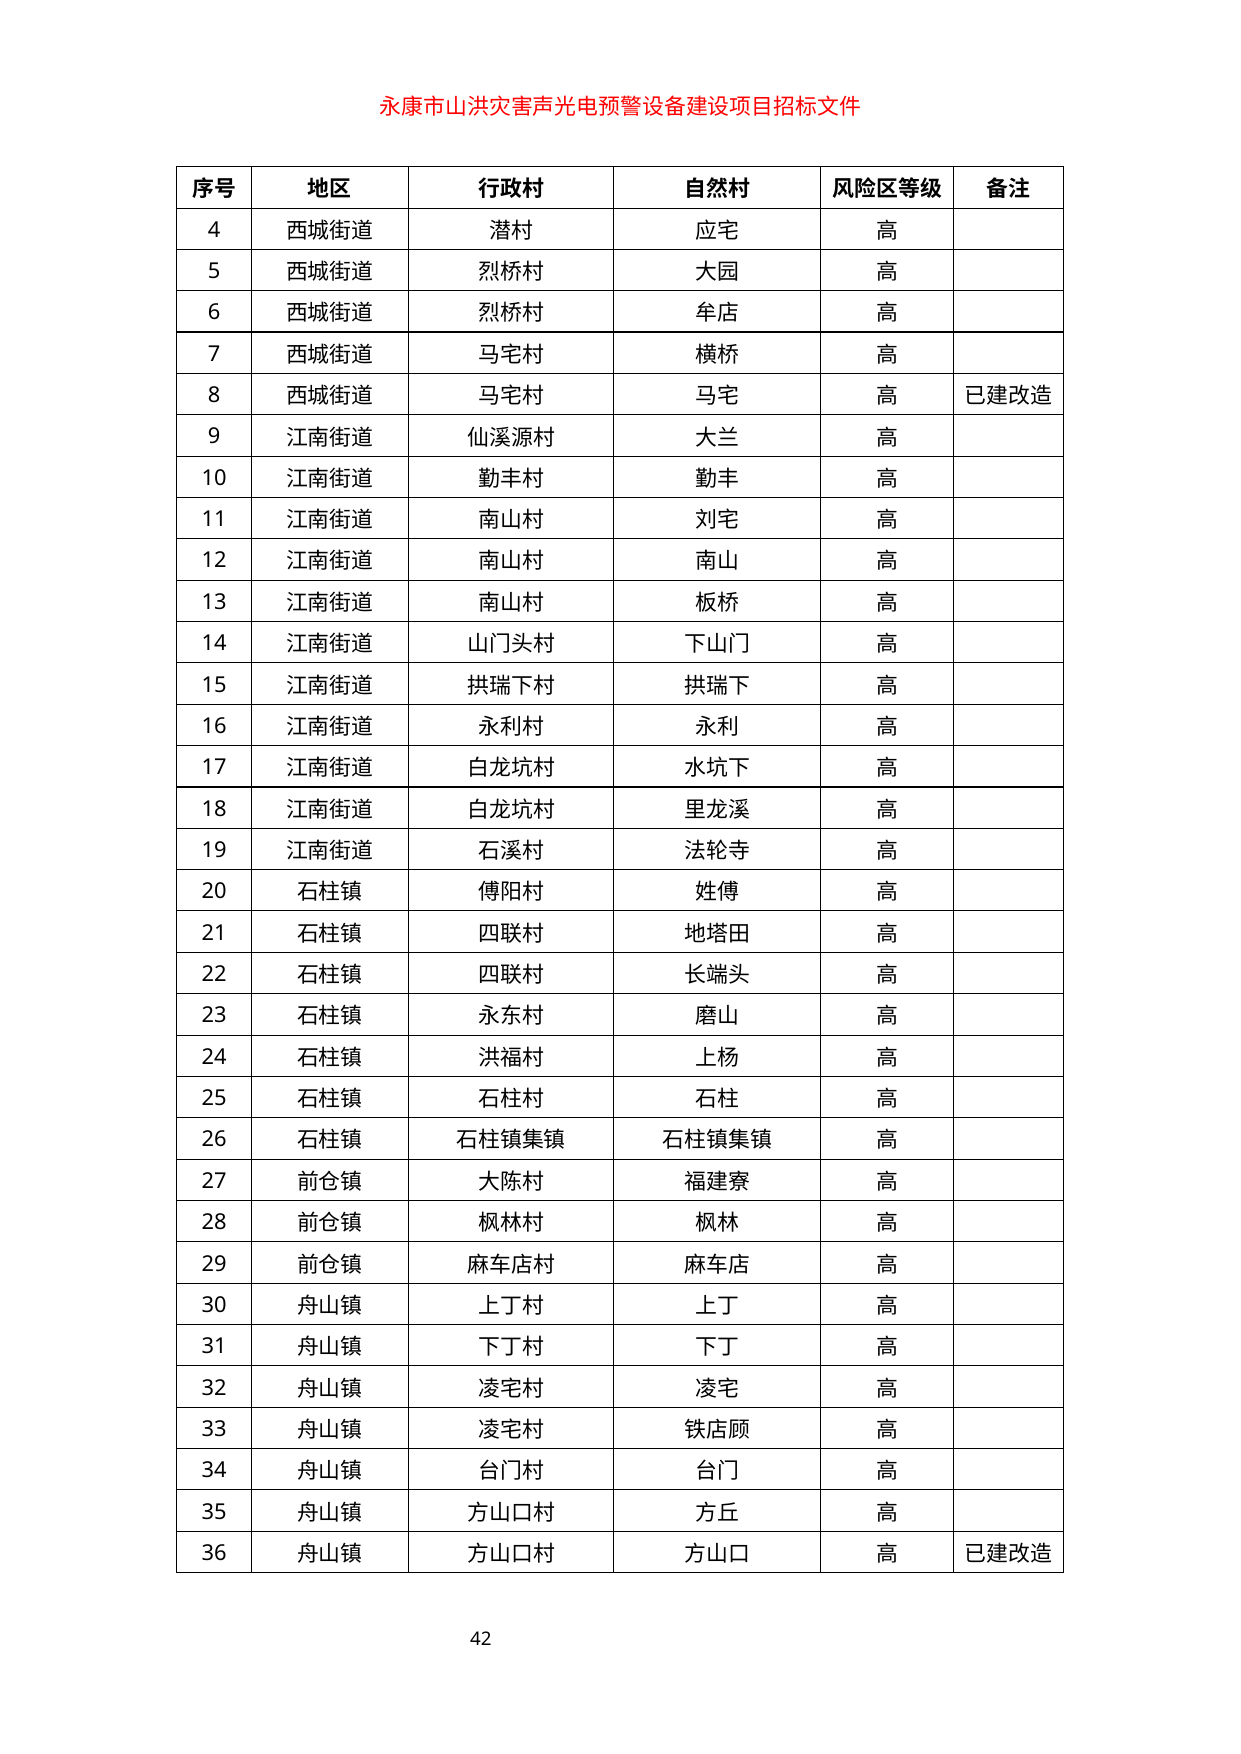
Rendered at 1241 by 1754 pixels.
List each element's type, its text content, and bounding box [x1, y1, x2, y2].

table_cell 江南街道 [252, 581, 408, 621]
table_cell 石柱镇 [252, 1077, 408, 1117]
table_cell [954, 994, 1063, 1034]
table_cell 高 [821, 1036, 953, 1076]
table_cell 江南街道 [252, 539, 408, 579]
table_cell 高 [821, 1449, 953, 1489]
table_header 地区 [252, 167, 408, 207]
table_cell 凌宅 [614, 1366, 820, 1407]
table_cell 高 [821, 788, 953, 828]
table_cell 石柱镇 [252, 1036, 408, 1076]
table_cell 麻车店村 [409, 1242, 613, 1283]
table_cell 凌宅村 [409, 1408, 613, 1448]
table_cell 8 [177, 374, 251, 414]
table_cell 烈桥村 [409, 291, 613, 331]
table_cell 前仓镇 [252, 1160, 408, 1200]
table_cell [954, 829, 1063, 869]
table_cell 西城街道 [252, 209, 408, 249]
table_cell 傅阳村 [409, 870, 613, 910]
table_cell 已建改造 [954, 1532, 1063, 1572]
table_cell 25 [177, 1077, 251, 1117]
table_cell 洪福村 [409, 1036, 613, 1076]
table_cell 江南街道 [252, 746, 408, 786]
table_cell 18 [177, 788, 251, 828]
table_cell 石溪村 [409, 829, 613, 869]
table_cell 下山门 [614, 622, 820, 662]
table_cell 高 [821, 333, 953, 373]
table_cell [954, 1366, 1063, 1407]
table_cell [954, 1449, 1063, 1489]
table_cell 13 [177, 581, 251, 621]
table_cell 高 [821, 291, 953, 331]
table_cell 法轮寺 [614, 829, 820, 869]
table_cell 南山 [614, 539, 820, 579]
table_cell [954, 415, 1063, 456]
table_cell 白龙坑村 [409, 746, 613, 786]
table_cell 板桥 [614, 581, 820, 621]
table_cell 江南街道 [252, 498, 408, 538]
table_cell 南山村 [409, 581, 613, 621]
table_cell 28 [177, 1201, 251, 1241]
table_cell 永东村 [409, 994, 613, 1034]
table_cell 14 [177, 622, 251, 662]
table_cell 36 [177, 1532, 251, 1572]
table_cell 台门村 [409, 1449, 613, 1489]
table_cell 9 [177, 415, 251, 456]
table_cell 勤丰村 [409, 457, 613, 497]
table_cell 30 [177, 1284, 251, 1324]
table_cell 山门头村 [409, 622, 613, 662]
table_cell 已建改造 [954, 374, 1063, 414]
table_cell 舟山镇 [252, 1366, 408, 1407]
table_cell 24 [177, 1036, 251, 1076]
table_cell [954, 1077, 1063, 1117]
table_cell [954, 1325, 1063, 1365]
table_cell 烈桥村 [409, 250, 613, 290]
table_cell 舟山镇 [252, 1325, 408, 1365]
table_cell 舟山镇 [252, 1284, 408, 1324]
table_cell 5 [177, 250, 251, 290]
table_cell 里龙溪 [614, 788, 820, 828]
table_cell [954, 870, 1063, 910]
table_cell [954, 705, 1063, 745]
table_cell 西城街道 [252, 374, 408, 414]
table_cell 江南街道 [252, 415, 408, 456]
table_cell 地塔田 [614, 911, 820, 952]
table_cell 26 [177, 1118, 251, 1158]
table_cell 仙溪源村 [409, 415, 613, 456]
table_cell 高 [821, 663, 953, 704]
table_cell 高 [821, 1077, 953, 1117]
table_cell 下丁 [614, 1325, 820, 1365]
table_cell 西城街道 [252, 291, 408, 331]
table_cell 高 [821, 415, 953, 456]
table_cell [954, 1201, 1063, 1241]
table_cell 35 [177, 1490, 251, 1531]
table_header 风险区等级 [821, 167, 953, 207]
table_cell 方丘 [614, 1490, 820, 1531]
table_cell 应宅 [614, 209, 820, 249]
table_cell 江南街道 [252, 705, 408, 745]
table_cell 石柱 [614, 1077, 820, 1117]
table_cell 上丁 [614, 1284, 820, 1324]
table_cell 枫林村 [409, 1201, 613, 1241]
table_cell 高 [821, 457, 953, 497]
table_cell 高 [821, 498, 953, 538]
table_cell 台门 [614, 1449, 820, 1489]
table_cell [954, 1160, 1063, 1200]
table_cell 高 [821, 829, 953, 869]
table_cell 33 [177, 1408, 251, 1448]
table_cell 10 [177, 457, 251, 497]
table_cell 16 [177, 705, 251, 745]
table_cell 永利村 [409, 705, 613, 745]
table_cell 石柱镇集镇 [614, 1118, 820, 1158]
table_cell 南山村 [409, 498, 613, 538]
table_cell 石柱镇 [252, 953, 408, 993]
table_cell 潜村 [409, 209, 613, 249]
table_cell 永利 [614, 705, 820, 745]
table_cell 牟店 [614, 291, 820, 331]
table_cell 四联村 [409, 953, 613, 993]
table_cell 舟山镇 [252, 1408, 408, 1448]
table_cell [954, 953, 1063, 993]
table_cell 拱瑞下村 [409, 663, 613, 704]
table_cell 高 [821, 911, 953, 952]
table_cell [954, 581, 1063, 621]
table_header 备注 [954, 167, 1063, 207]
table_cell 高 [821, 1160, 953, 1200]
table_cell 福建寮 [614, 1160, 820, 1200]
table_cell 石柱镇 [252, 1118, 408, 1158]
table_cell [954, 333, 1063, 373]
table_header 序号 [177, 167, 251, 207]
table_cell 高 [821, 1408, 953, 1448]
table_cell 舟山镇 [252, 1449, 408, 1489]
table_cell 高 [821, 1490, 953, 1531]
table_cell 11 [177, 498, 251, 538]
table_cell [954, 457, 1063, 497]
table_cell 7 [177, 333, 251, 373]
table_cell [954, 209, 1063, 249]
table_cell 凌宅村 [409, 1366, 613, 1407]
table_cell 姓傅 [614, 870, 820, 910]
table_cell 15 [177, 663, 251, 704]
table_cell 高 [821, 705, 953, 745]
table_cell 21 [177, 911, 251, 952]
table_cell 刘宅 [614, 498, 820, 538]
table_cell 江南街道 [252, 788, 408, 828]
table_cell 石柱镇集镇 [409, 1118, 613, 1158]
table_cell 南山村 [409, 539, 613, 579]
table_cell 高 [821, 870, 953, 910]
table_cell 西城街道 [252, 333, 408, 373]
table_cell 大园 [614, 250, 820, 290]
table_cell 西城街道 [252, 250, 408, 290]
table_cell 马宅村 [409, 374, 613, 414]
table_cell 高 [821, 209, 953, 249]
table_cell [954, 663, 1063, 704]
table_cell [954, 1490, 1063, 1531]
table_cell 前仓镇 [252, 1201, 408, 1241]
table_cell 江南街道 [252, 457, 408, 497]
table_cell 方山口村 [409, 1490, 613, 1531]
table_cell 高 [821, 1532, 953, 1572]
table_cell 高 [821, 374, 953, 414]
table_cell [954, 250, 1063, 290]
table_cell 高 [821, 581, 953, 621]
table_cell 高 [821, 1284, 953, 1324]
table_cell 高 [821, 1242, 953, 1283]
table_cell [954, 746, 1063, 786]
table_cell 12 [177, 539, 251, 579]
table_cell 江南街道 [252, 663, 408, 704]
table_cell 石柱村 [409, 1077, 613, 1117]
table_cell 20 [177, 870, 251, 910]
table_cell 江南街道 [252, 622, 408, 662]
table_cell [954, 622, 1063, 662]
table_cell 前仓镇 [252, 1242, 408, 1283]
table_cell 34 [177, 1449, 251, 1489]
table_cell 高 [821, 1118, 953, 1158]
table_cell 大陈村 [409, 1160, 613, 1200]
table_cell 枫林 [614, 1201, 820, 1241]
table_cell 勤丰 [614, 457, 820, 497]
table_cell 石柱镇 [252, 870, 408, 910]
table_cell 方山口 [614, 1532, 820, 1572]
table_cell 17 [177, 746, 251, 786]
table_cell 6 [177, 291, 251, 331]
table_cell 高 [821, 1325, 953, 1365]
table_cell 高 [821, 1201, 953, 1241]
table_cell [954, 539, 1063, 579]
table_cell 拱瑞下 [614, 663, 820, 704]
table_cell 高 [821, 250, 953, 290]
table_header 自然村 [614, 167, 820, 207]
table_cell [954, 788, 1063, 828]
table_cell 白龙坑村 [409, 788, 613, 828]
table_cell 23 [177, 994, 251, 1034]
table_cell 长端头 [614, 953, 820, 993]
table_cell [954, 1408, 1063, 1448]
table_cell 舟山镇 [252, 1532, 408, 1572]
table_cell 水坑下 [614, 746, 820, 786]
table_cell 石柱镇 [252, 911, 408, 952]
table_cell 下丁村 [409, 1325, 613, 1365]
table_cell 马宅村 [409, 333, 613, 373]
table_cell 上丁村 [409, 1284, 613, 1324]
table_cell 马宅 [614, 374, 820, 414]
table_cell 高 [821, 746, 953, 786]
table_cell 舟山镇 [252, 1490, 408, 1531]
table_cell [954, 291, 1063, 331]
table_cell 江南街道 [252, 829, 408, 869]
table_cell 麻车店 [614, 1242, 820, 1283]
table_cell 29 [177, 1242, 251, 1283]
table_cell 大兰 [614, 415, 820, 456]
table_header 行政村 [409, 167, 613, 207]
table_cell 横桥 [614, 333, 820, 373]
table_cell 方山口村 [409, 1532, 613, 1572]
table_cell 32 [177, 1366, 251, 1407]
table_cell 磨山 [614, 994, 820, 1034]
table_cell 31 [177, 1325, 251, 1365]
table_cell 高 [821, 994, 953, 1034]
table_cell 高 [821, 953, 953, 993]
table_cell 4 [177, 209, 251, 249]
table_cell 高 [821, 1366, 953, 1407]
table_cell 铁店顾 [614, 1408, 820, 1448]
table_cell 上杨 [614, 1036, 820, 1076]
table_cell [954, 1036, 1063, 1076]
table_cell 高 [821, 539, 953, 579]
table_cell 石柱镇 [252, 994, 408, 1034]
table_cell 27 [177, 1160, 251, 1200]
table_cell 22 [177, 953, 251, 993]
table_cell [954, 911, 1063, 952]
table_cell [954, 1284, 1063, 1324]
table_cell [954, 1118, 1063, 1158]
table_cell 四联村 [409, 911, 613, 952]
table_cell 19 [177, 829, 251, 869]
table_cell 高 [821, 622, 953, 662]
table_cell [954, 498, 1063, 538]
table_cell [954, 1242, 1063, 1283]
